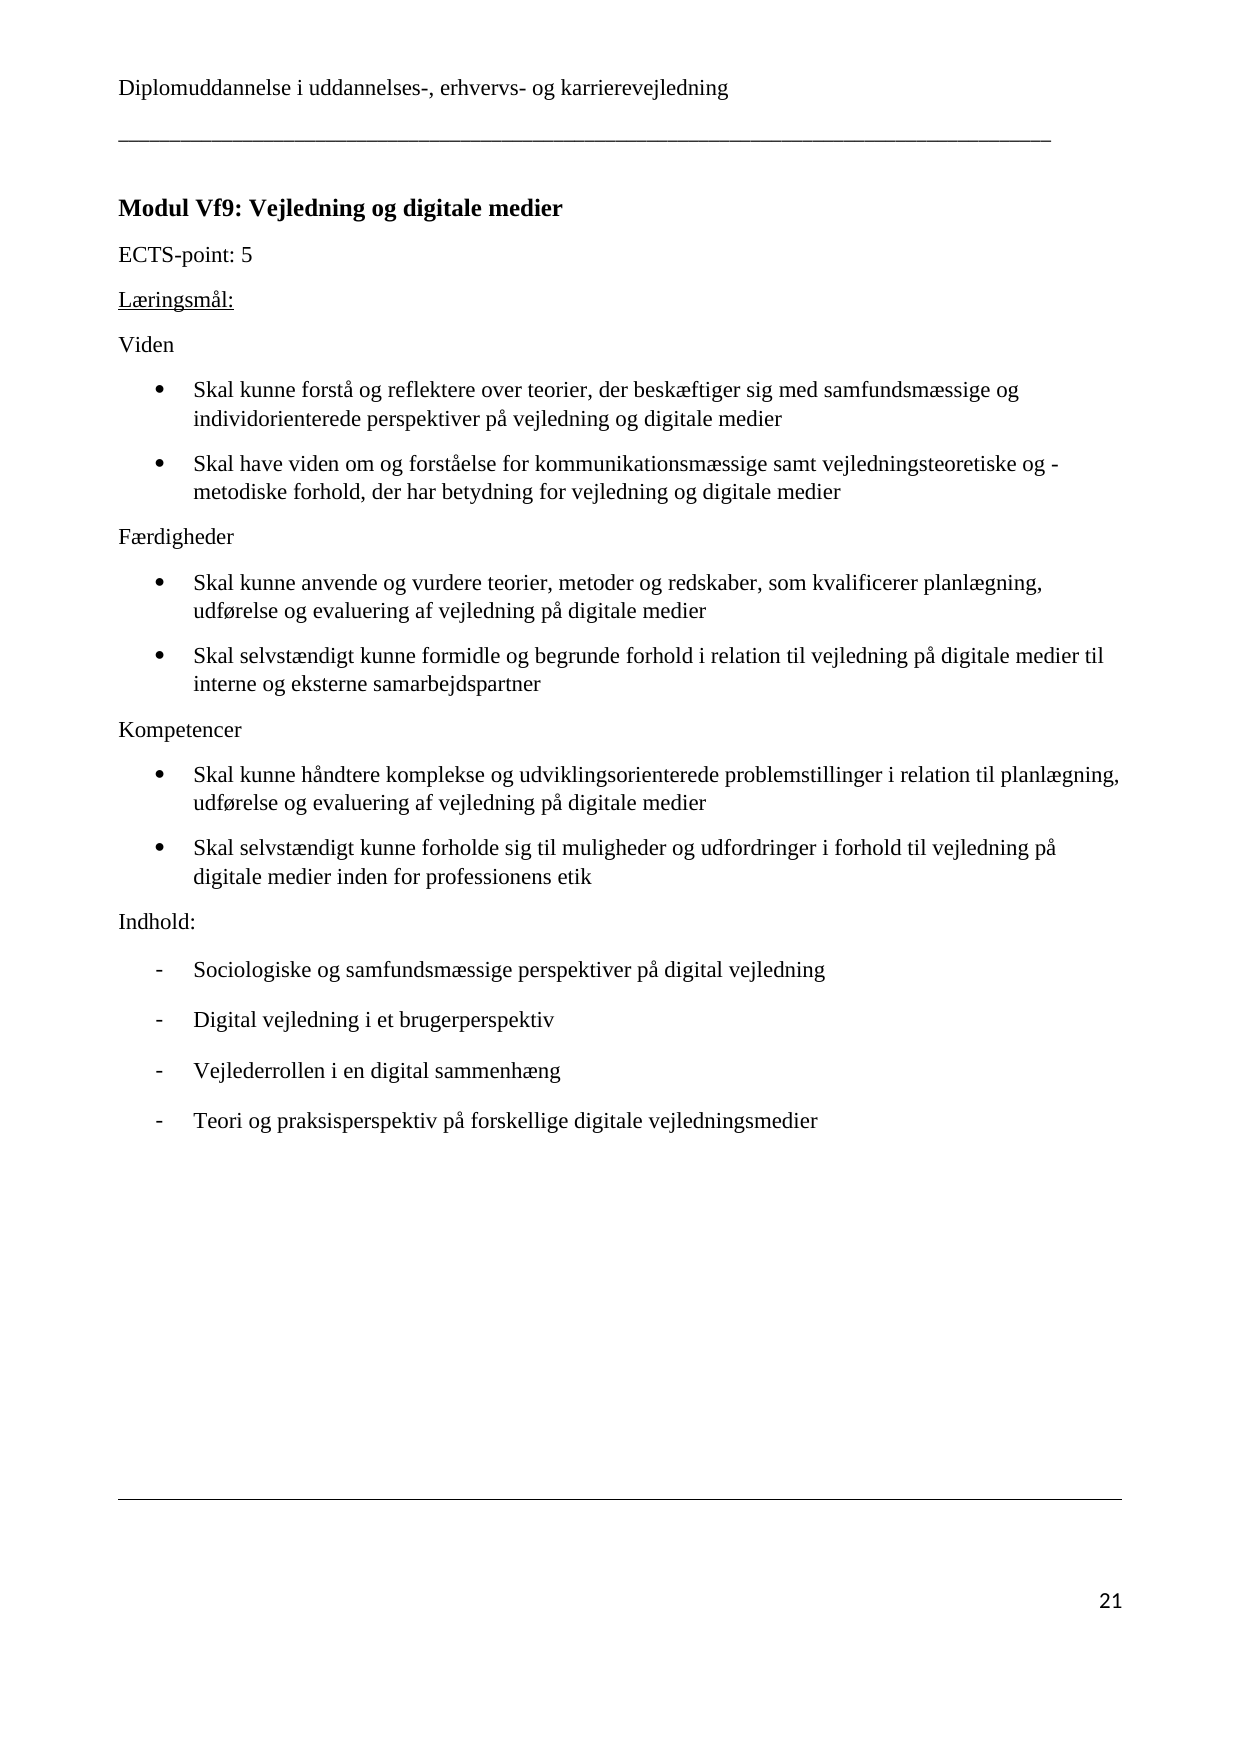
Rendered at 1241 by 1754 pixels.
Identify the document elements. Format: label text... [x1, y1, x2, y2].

list Vejlederrollen i en digital sammenhæng [156, 1054, 1122, 1085]
text Viden [118, 331, 1122, 358]
text Kompetencer [118, 716, 1122, 742]
list Skal selvstændigt kunne forholde sig til muligheder og udfordringer i forhold til vejledning på digitale medier inden for professionens etik [156, 834, 1122, 889]
text Læringsmål: [118, 286, 1122, 312]
text ECTS-point: 5 [118, 241, 1122, 267]
text Færdigheder [118, 523, 1122, 550]
list Skal have viden om og forståelse for kommunikationsmæssige samt vejledningsteoretiske og -metodiske forhold, der har betydning for vejledning og digitale medier [156, 450, 1122, 505]
list Skal selvstændigt kunne formidle og begrunde forhold i relation til vejledning på digitale medier til interne og eksterne samarbejdspartner [156, 642, 1122, 697]
subtitle Modul Vf9: Vejledning og digitale medier [118, 193, 1122, 222]
list Skal kunne anvende og vurdere teorier, metoder og redskaber, som kvalificerer planlægning, udførelse og evaluering af vejledning på digitale medier [156, 568, 1122, 623]
list Digital vejledning i et brugerperspektiv [156, 1003, 1122, 1034]
list Teori og praksisperspektiv på forskellige digitale vejledningsmedier [156, 1104, 1122, 1135]
list Sociologiske og samfundsmæssige perspektiver på digital vejledning [156, 953, 1122, 984]
list Skal kunne håndtere komplekse og udviklingsorienterede problemstillinger i relation til planlægning, udførelse og evaluering af vejledning på digitale medier [156, 761, 1122, 816]
list Skal kunne forstå og reflektere over teorier, der beskæftiger sig med samfundsmæssige og individorienterede perspektiver på vejledning og digitale medier [156, 376, 1122, 431]
text Indhold: [118, 908, 1122, 934]
